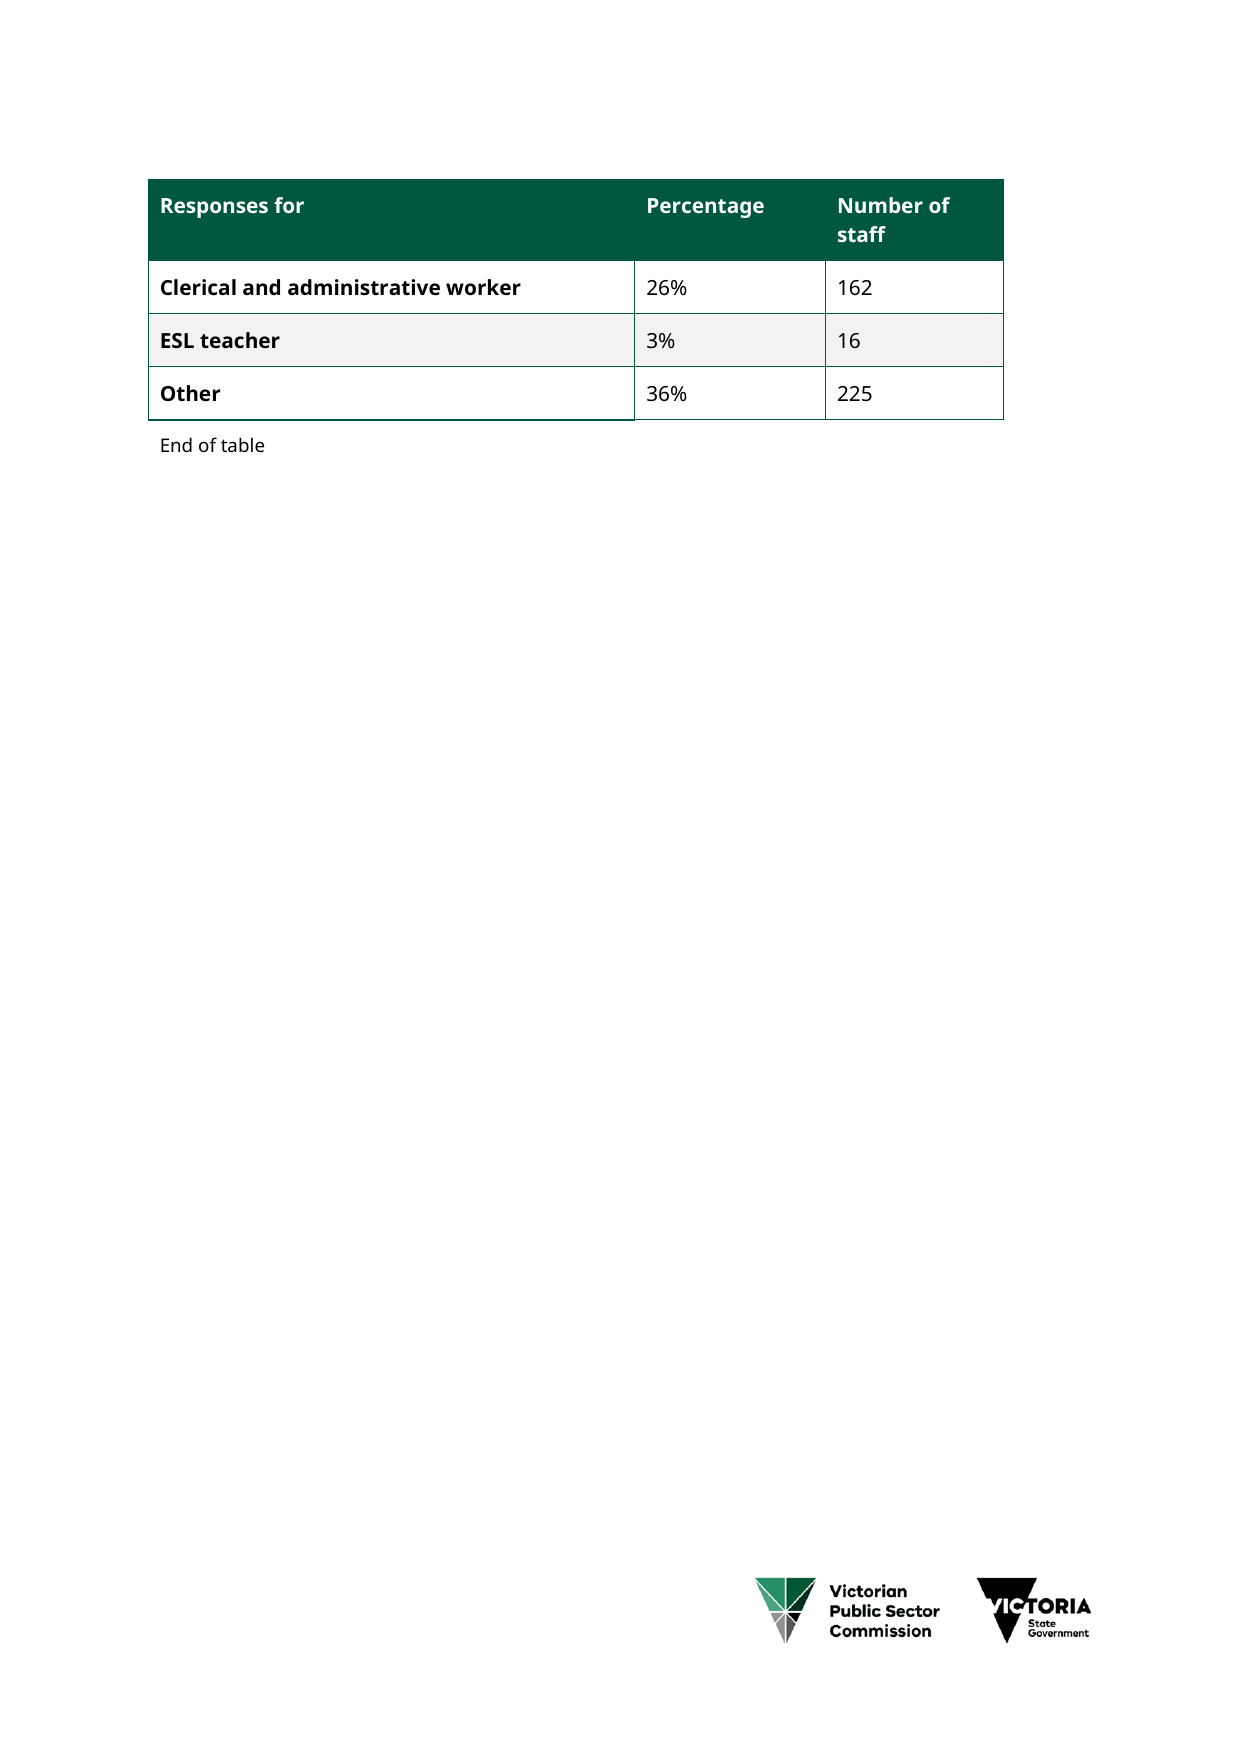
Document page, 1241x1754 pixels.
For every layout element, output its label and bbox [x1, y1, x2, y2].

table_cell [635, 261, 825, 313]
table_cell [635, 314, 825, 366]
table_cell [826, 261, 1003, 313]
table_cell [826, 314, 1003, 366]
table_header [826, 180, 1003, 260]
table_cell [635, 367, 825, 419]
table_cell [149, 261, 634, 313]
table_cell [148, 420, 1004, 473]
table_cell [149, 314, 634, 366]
picture [754, 1577, 1093, 1645]
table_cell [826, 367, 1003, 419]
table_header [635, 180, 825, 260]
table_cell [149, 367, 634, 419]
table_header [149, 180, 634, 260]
